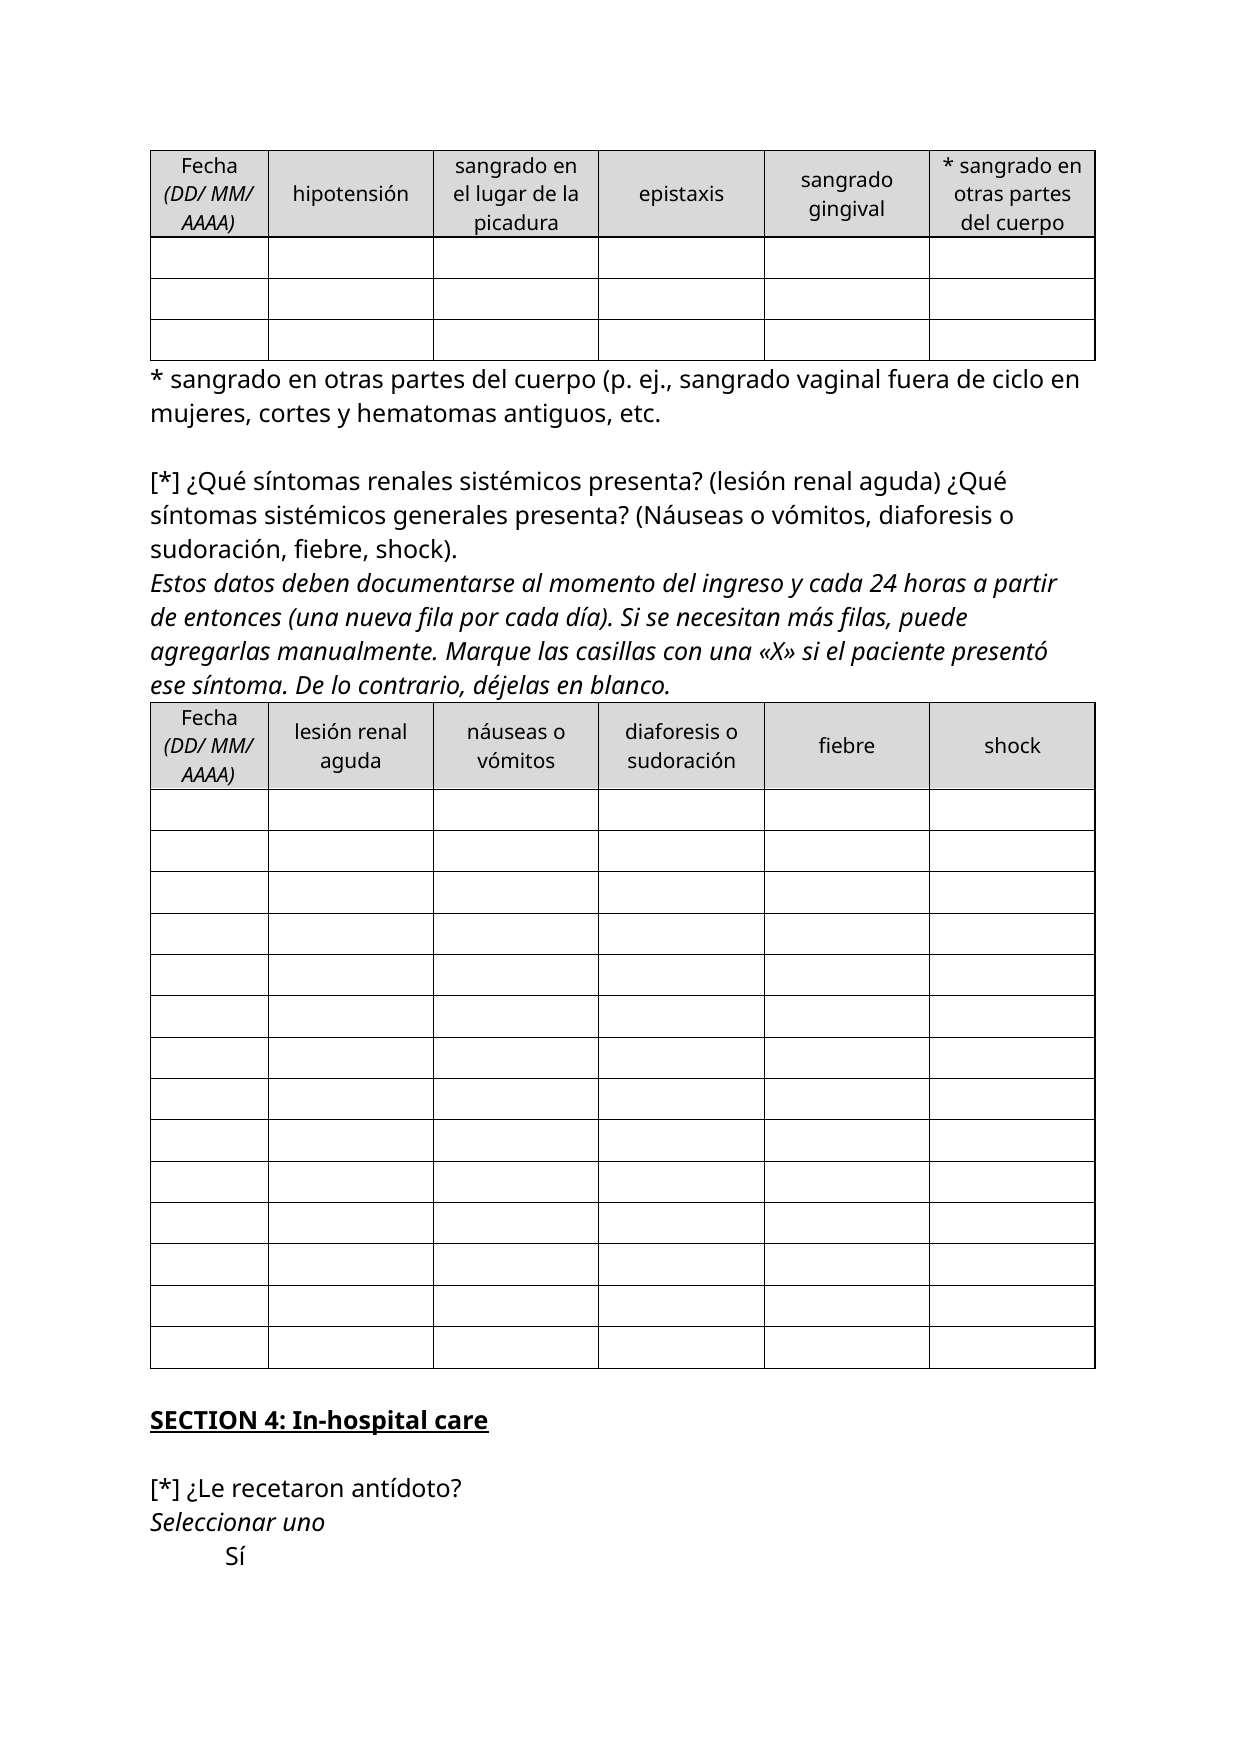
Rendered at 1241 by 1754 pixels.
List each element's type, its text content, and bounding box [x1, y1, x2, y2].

table_cell [765, 320, 929, 360]
table_cell [269, 320, 433, 360]
table_cell [930, 790, 1094, 830]
table_cell [151, 1038, 268, 1078]
table_cell [765, 1038, 929, 1078]
table_cell [765, 914, 929, 954]
table_cell [151, 1120, 268, 1161]
table_cell [269, 1286, 433, 1326]
list Sí [187, 1539, 1090, 1573]
table_cell [151, 320, 268, 360]
table_cell [930, 1079, 1094, 1119]
table_cell [151, 955, 268, 995]
table_header sangrado gingival [765, 151, 929, 236]
table_cell [151, 996, 268, 1037]
table_header sangrado en el lugar de la picadura [434, 151, 598, 236]
table_cell [269, 872, 433, 912]
table_header shock [930, 703, 1094, 788]
table_cell [599, 279, 764, 319]
table_cell [269, 279, 433, 319]
table_cell [434, 1203, 598, 1243]
table_cell [599, 1286, 764, 1326]
table_header hipotensión [269, 151, 433, 236]
table_cell [269, 1327, 433, 1367]
text [*] ¿Qué síntomas renales sistémicos presenta? (lesión renal aguda) ¿Qué síntomas sistémicos generales presenta? (Náuseas o vómitos, diaforesis o sudoración, fiebre, shock). [150, 464, 1090, 566]
table_cell [434, 1079, 598, 1119]
table_cell [930, 1286, 1094, 1326]
table_cell [765, 955, 929, 995]
table_cell [599, 1203, 764, 1243]
table_cell [930, 914, 1094, 954]
table_header diaforesis o sudoración [599, 703, 764, 788]
table_cell [434, 790, 598, 830]
table_header * sangrado en otras partes del cuerpo [930, 151, 1094, 236]
table_cell [599, 1079, 764, 1119]
table_cell [599, 1162, 764, 1202]
table_cell [269, 1038, 433, 1078]
table_cell [599, 238, 764, 278]
table_cell [930, 955, 1094, 995]
table_cell [269, 1079, 433, 1119]
table_cell [930, 1203, 1094, 1243]
table_cell [434, 279, 598, 319]
table_cell [434, 1038, 598, 1078]
table_cell [269, 1203, 433, 1243]
table_cell [930, 996, 1094, 1037]
table_cell [765, 1244, 929, 1285]
text [*] ¿Le recetaron antídoto? [150, 1471, 1090, 1505]
table_cell [765, 831, 929, 871]
table_header epistaxis [599, 151, 764, 236]
text * sangrado en otras partes del cuerpo (p. ej., sangrado vaginal fuera de ciclo en mujeres, cortes y hematomas antiguos, etc. [150, 361, 1090, 429]
table_cell [599, 996, 764, 1037]
table_cell [151, 790, 268, 830]
table_cell [269, 1244, 433, 1285]
table_cell [599, 914, 764, 954]
table_cell [434, 914, 598, 954]
table_cell [269, 238, 433, 278]
table_cell [151, 238, 268, 278]
table_header Fecha (DD/ MM/ AAAA) [151, 703, 268, 788]
table_cell [930, 1038, 1094, 1078]
table_cell [930, 279, 1094, 319]
table_header Fecha (DD/ MM/ AAAA) [151, 151, 268, 236]
table_cell [434, 996, 598, 1037]
table_cell [434, 1162, 598, 1202]
table_cell [151, 1327, 268, 1367]
table_cell [765, 1162, 929, 1202]
table_cell [434, 1120, 598, 1161]
table_cell [765, 279, 929, 319]
table_cell [599, 831, 764, 871]
table_cell [434, 1286, 598, 1326]
table_cell [930, 872, 1094, 912]
table_cell [765, 238, 929, 278]
table_cell [434, 238, 598, 278]
table_cell [151, 831, 268, 871]
table_cell [269, 955, 433, 995]
table_cell [269, 831, 433, 871]
table_header náuseas o vómitos [434, 703, 598, 788]
table_cell [151, 1162, 268, 1202]
table_cell [151, 1286, 268, 1326]
table_cell [599, 872, 764, 912]
table_cell [269, 790, 433, 830]
text Seleccionar uno [150, 1505, 1090, 1539]
table_cell [269, 1120, 433, 1161]
table_cell [765, 790, 929, 830]
table_cell [765, 1203, 929, 1243]
table_cell [434, 1244, 598, 1285]
table_cell [434, 955, 598, 995]
table_cell [434, 872, 598, 912]
table_cell [599, 1120, 764, 1161]
table_cell [151, 1203, 268, 1243]
table_header lesión renal aguda [269, 703, 433, 788]
table_cell [151, 872, 268, 912]
table_cell [930, 238, 1094, 278]
table_header fiebre [765, 703, 929, 788]
table_cell [599, 955, 764, 995]
table_cell [930, 1244, 1094, 1285]
table_cell [765, 872, 929, 912]
table_cell [765, 996, 929, 1037]
table_cell [930, 1162, 1094, 1202]
table_cell [151, 279, 268, 319]
table_cell [930, 1327, 1094, 1367]
table_cell [269, 1162, 433, 1202]
table_cell [434, 831, 598, 871]
table_cell [930, 1120, 1094, 1161]
table_cell [151, 914, 268, 954]
table_cell [930, 831, 1094, 871]
table_cell [434, 320, 598, 360]
table_cell [765, 1286, 929, 1326]
table_cell [765, 1120, 929, 1161]
table_cell [765, 1079, 929, 1119]
table_cell [599, 790, 764, 830]
table_cell [930, 320, 1094, 360]
table_cell [599, 1327, 764, 1367]
table_cell [599, 1038, 764, 1078]
table_cell [765, 1327, 929, 1367]
text Estos datos deben documentarse al momento del ingreso y cada 24 horas a partir de entonces (una nueva fila por cada día). Si se necesitan más filas, puede agregarlas manualmente. Marque las casillas con una «X» si el paciente presentó ese síntoma. De lo contrario, déjelas en blanco. [150, 566, 1090, 702]
table_cell [599, 320, 764, 360]
table_cell [269, 996, 433, 1037]
table_cell [434, 1327, 598, 1367]
table_cell [151, 1244, 268, 1285]
text SECTION 4: In-hospital care [150, 1402, 1090, 1437]
table_cell [151, 1079, 268, 1119]
table_cell [269, 914, 433, 954]
table_cell [599, 1244, 764, 1285]
